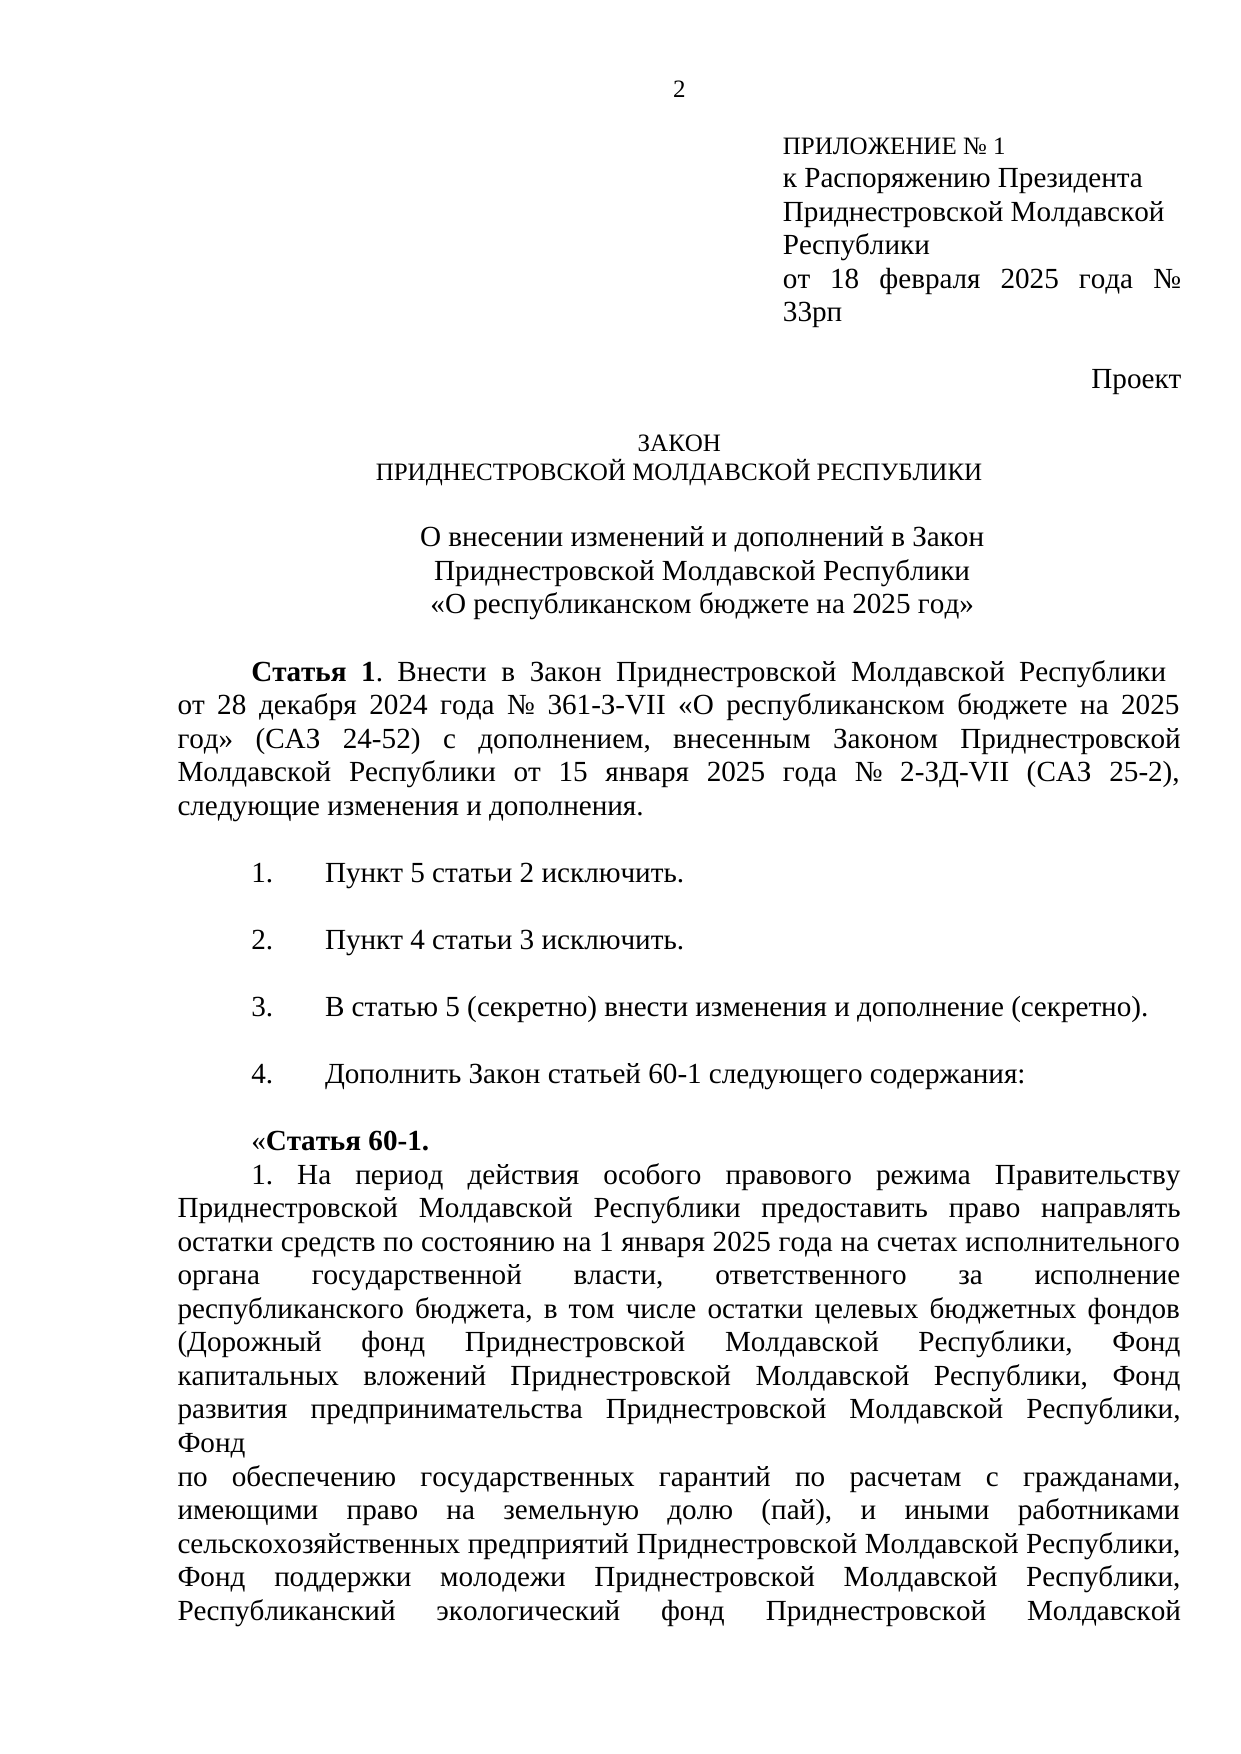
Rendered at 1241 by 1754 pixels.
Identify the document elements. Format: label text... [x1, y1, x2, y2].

list Пункт 5 статьи 2 исключить. [177, 855, 1181, 888]
text от 18 февраля 2025 года № 33рп [783, 261, 1181, 328]
list Дополнить Закон статьей 60-1 следующего содержания: [177, 1056, 1181, 1090]
text к Распоряжению Президента [783, 160, 1181, 194]
text Проект [753, 361, 1181, 395]
text Республики [783, 227, 1181, 261]
text «Статья 60-1. [177, 1123, 1181, 1157]
text Приднестровской Молдавской Республики [223, 553, 1181, 587]
text ЗАКОН [177, 428, 1181, 457]
text ПРИДНЕСТРОВСКОЙ МОЛДАВСКОЙ РЕСПУБЛИКИ [177, 457, 1181, 486]
list Пункт 4 статьи 3 исключить. [177, 922, 1181, 956]
text Приднестровской Молдавской [783, 194, 1181, 227]
text ПРИЛОЖЕНИЕ № 1 [783, 131, 1181, 160]
text «О республиканском бюджете на 2025 год» [223, 587, 1181, 620]
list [177, 1157, 1181, 1626]
text О внесении изменений и дополнений в Закон [223, 519, 1181, 553]
text Статья 1. Внести в Закон Приднестровской Молдавской Республики от 28 декабря 2024 года № 361-З-VII «О республиканском бюджете на 2025 год» (САЗ 24-52) с дополнением, внесенным Законом Приднестровской Молдавской Республики от 15 января 2025 года № 2-ЗД-VII (САЗ 25-2), следующие изменения и дополнения. [177, 654, 1181, 821]
list В статью 5 (секретно) внести изменения и дополнение (секретно). [177, 989, 1181, 1023]
